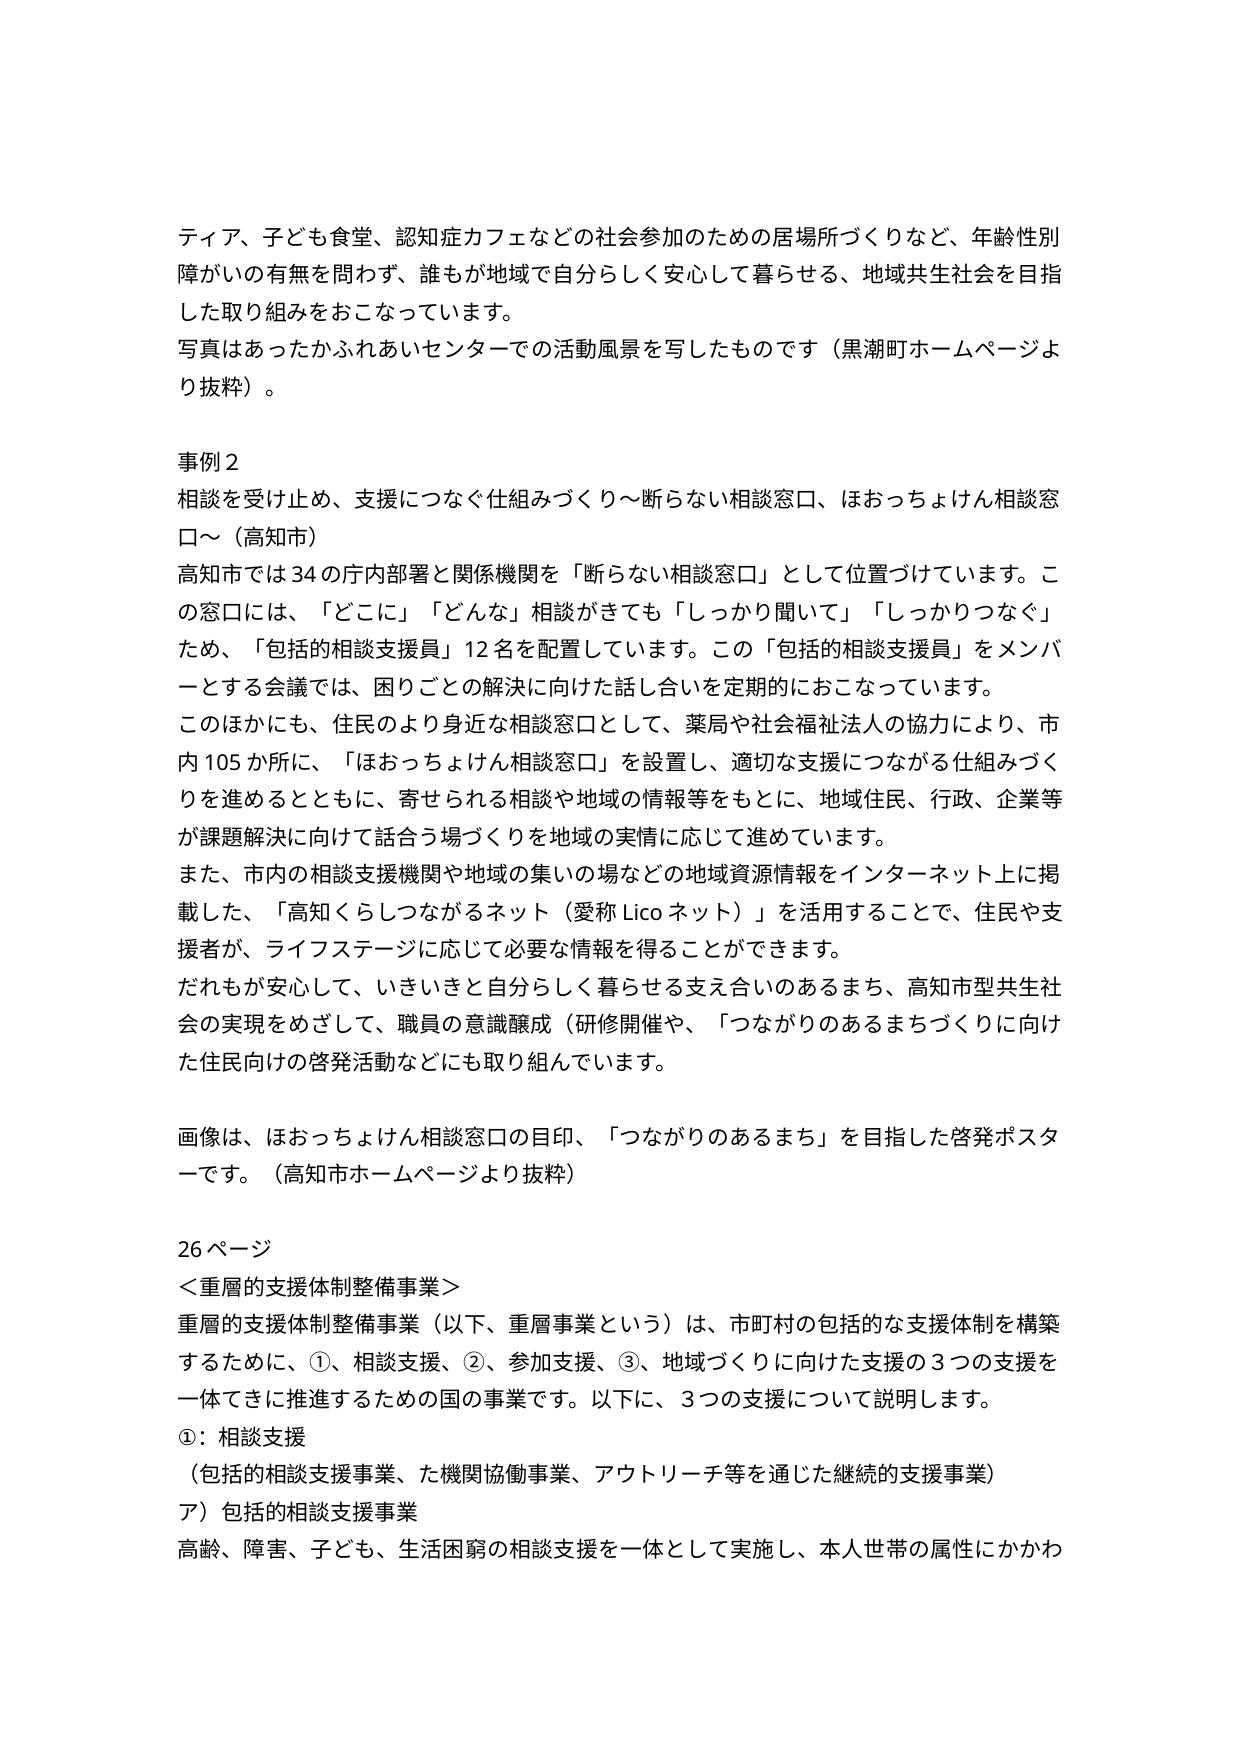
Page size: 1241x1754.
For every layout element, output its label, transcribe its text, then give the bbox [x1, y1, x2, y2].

text 写真はあったかふれあいセンターでの活動風景を写したものです（黒潮町ホームページより抜粋）。 [177, 329, 1063, 404]
text だれもが安心して、いきいきと自分らしく暮らせる支え合いのあるまち、高知市型共生社会の実現をめざして、職員の意識醸成（研修開催や、「つながりのあるまちづくりに向けた住民向けの啓発活動などにも取り組んでいます。 [177, 967, 1063, 1079]
text ア）包括的相談支援事業 [177, 1492, 1063, 1529]
text （包括的相談支援事業、た機関協働事業、アウトリーチ等を通じた継続的支援事業） [177, 1454, 1063, 1492]
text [177, 1529, 1063, 1567]
text 高知市では34の庁内部署と関係機関を「断らない相談窓口」として位置づけています。この窓口には、「どこに」「どんな」相談がきても「しっかり聞いて」「しっかりつなぐ」ため、「包括的相談支援員」12名を配置しています。この「包括的相談支援員」をメンバーとする会議では、困りごとの解決に向けた話し合いを定期的におこなっています。 [177, 554, 1063, 704]
text 相談を受け止め、支援につなぐ仕組みづくり～断らない相談窓口、ほおっちょけん相談窓口～（高知市） [177, 479, 1063, 554]
text 画像は、ほおっちょけん相談窓口の目印、「つながりのあるまち」を目指した啓発ポスターです。（高知市ホームページより抜粋） [177, 1117, 1063, 1192]
text ＜重層的支援体制整備事業＞ [177, 1267, 1063, 1304]
text 事例２ [177, 442, 1063, 479]
text このほかにも、住民のより身近な相談窓口として、薬局や社会福祉法人の協力により、市内105か所に、「ほおっちょけん相談窓口」を設置し、適切な支援につながる仕組みづくりを進めるとともに、寄せられる相談や地域の情報等をもとに、地域住民、行政、企業等が課題解決に向けて話合う場づくりを地域の実情に応じて進めています。 [177, 704, 1063, 854]
text ①：相談支援 [177, 1417, 1063, 1454]
text 重層的支援体制整備事業（以下、重層事業という）は、市町村の包括的な支援体制を構築するために、①、相談支援、②、参加支援、③、地域づくりに向けた支援の３つの支援を一体てきに推進するための国の事業です。以下に、３つの支援について説明します。 [177, 1304, 1063, 1417]
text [177, 217, 1063, 329]
text 26ページ [177, 1229, 1063, 1267]
text また、市内の相談支援機関や地域の集いの場などの地域資源情報をインターネット上に掲載した、「高知くらしつながるネット（愛称Licoネット）」を活用することで、住民や支援者が、ライフステージに応じて必要な情報を得ることができます。 [177, 854, 1063, 967]
